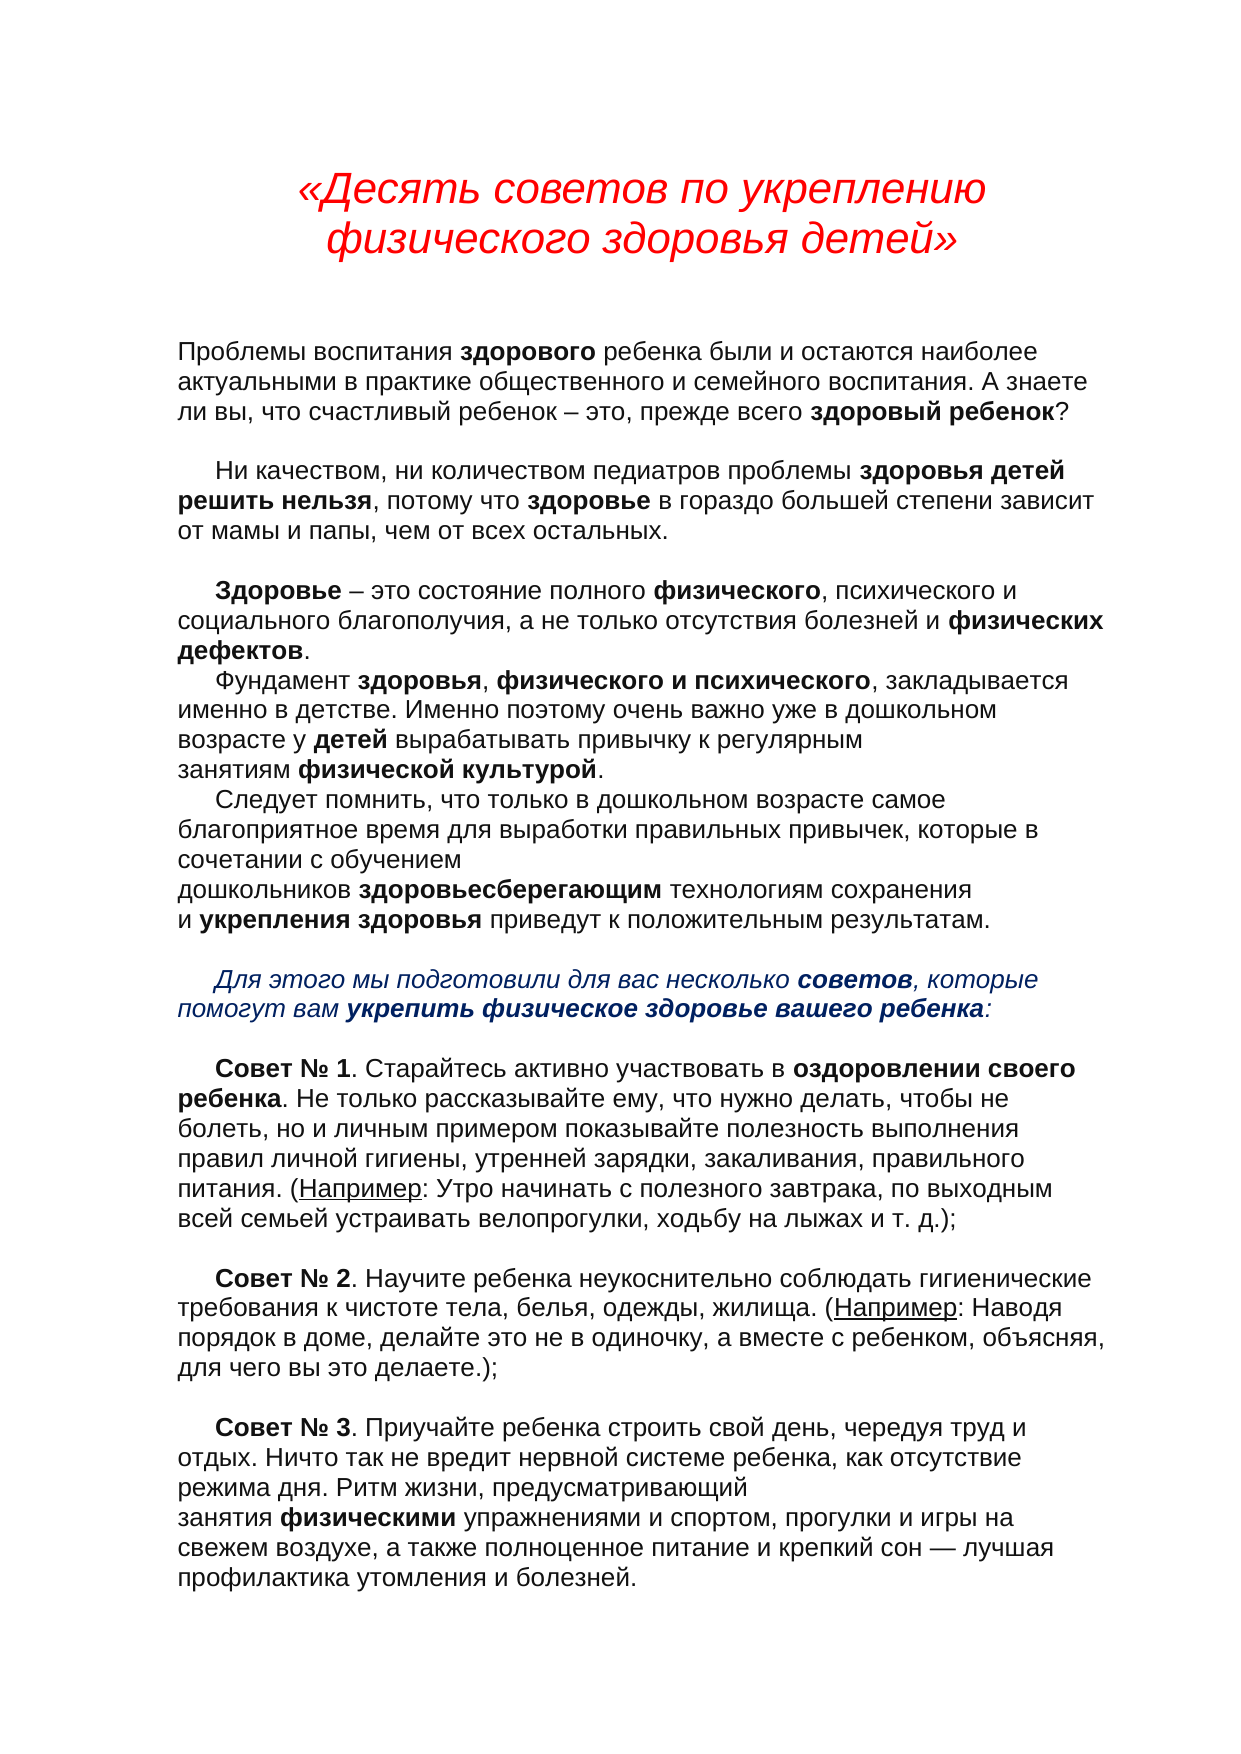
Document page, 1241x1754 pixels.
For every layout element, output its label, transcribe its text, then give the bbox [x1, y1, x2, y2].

text Фундамент здоровья, физического и психического, закладывается именно в детстве. Именно поэтому очень важно уже в дошкольном возрасте у детей вырабатывать привычку к регулярным занятиям физической культурой. [177, 665, 1107, 784]
text Следует помнить, что только в дошкольном возрасте самое благоприятное время для выработки правильных привычек, которые в сочетании с обучением дошкольников здоровьесберегающим технологиям сохранения и укрепления здоровья приведут к положительным результатам. [177, 784, 1107, 934]
text Совет № 3. Приучайте ребенка строить свой день, чередуя труд и отдых. Ничто так не вредит нервной системе ребенка, как отсутствие режима дня. Ритм жизни, предусматривающий занятия физическими упражнениями и спортом, прогулки и игры на свежем воздухе, а также полноценное питание и крепкий сон — лучшая профилактика утомления и болезней. [177, 1412, 1107, 1591]
text Совет № 2. Научите ребенка неукоснительно соблюдать гигиенические требования к чистоте тела, белья, одежды, жилища. (Например: Наводя порядок в доме, делайте это не в одиночку, а вместе с ребенком, объясняя, для чего вы это делаете.); [177, 1263, 1107, 1382]
text Совет № 1. Старайтесь активно участвовать в оздоровлении своего ребенка. Не только рассказывайте ему, что нужно делать, чтобы не болеть, но и личным примером показывайте полезность выполнения правил личной гигиены, утренней зарядки, закаливания, правильного питания. (Например: Утро начинать с полезного завтрака, по выходным всей семьей устраивать велопрогулки, ходьбу на лыжах и т. д.); [177, 1053, 1107, 1233]
text Ни качеством, ни количеством педиатров проблемы здоровья детей решить нельзя, потому что здоровье в гораздо большей степени зависит от мамы и папы, чем от всех остальных. [177, 455, 1107, 545]
text Для этого мы подготовили для вас несколько советов, которые помогут вам укрепить физическое здоровье вашего ребенка: [177, 964, 1107, 1023]
text Проблемы воспитания здорового ребенка были и остаются наиболее актуальными в практике общественного и семейного воспитания. А знаете ли вы, что счастливый ребенок – это, прежде всего здоровый ребенок? [177, 306, 1107, 426]
text Здоровье – это состояние полного физического, психического и социального благополучия, а не только отсутствия болезней и физических дефектов. [177, 575, 1107, 665]
text «Десять советов по укреплению физического здоровья детей» [177, 162, 1107, 263]
